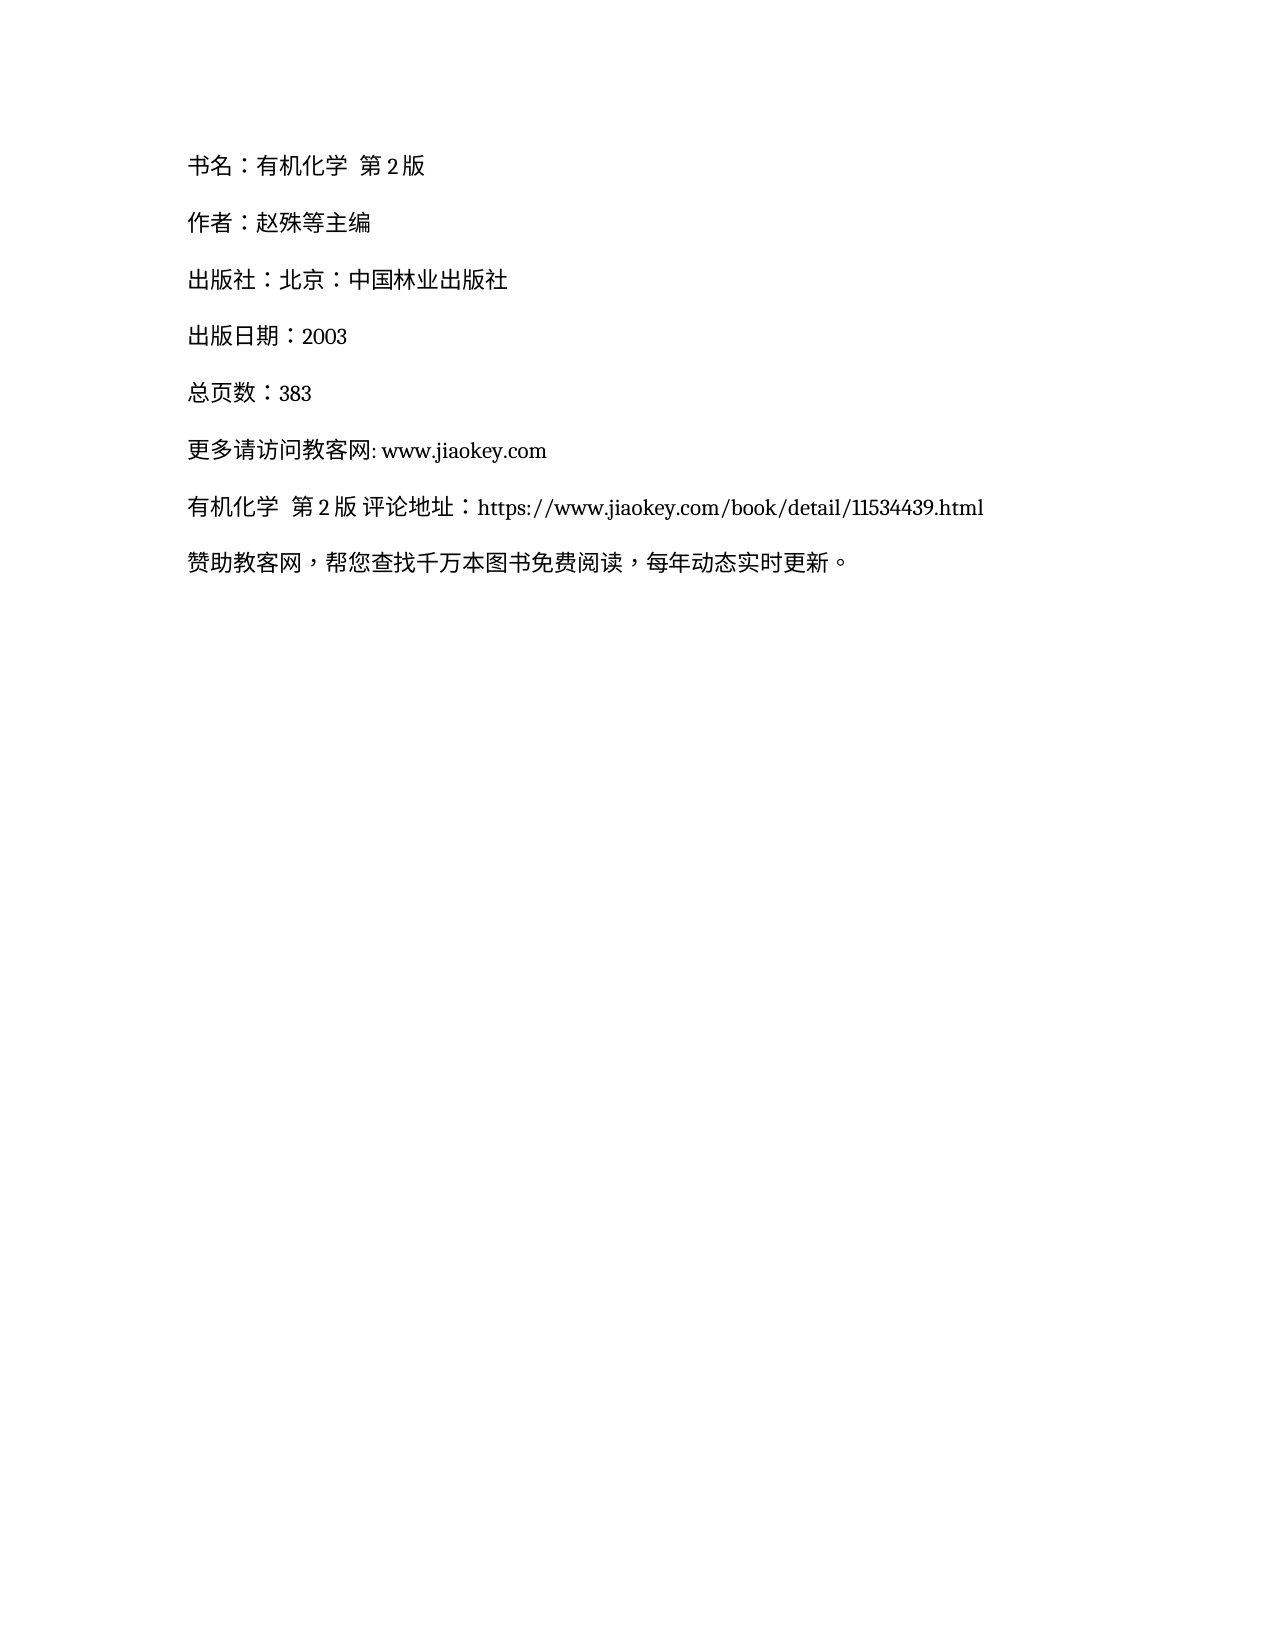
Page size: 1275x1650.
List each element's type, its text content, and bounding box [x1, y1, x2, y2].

text 出版日期：2003 [187, 320, 1087, 352]
text 作者：赵殊等主编 [187, 207, 1087, 238]
text 出版社：北京：中国林业出版社 [187, 263, 1087, 295]
text 赞助教客网，帮您查找千万本图书免费阅读，每年动态实时更新。 [187, 547, 1087, 579]
text 更多请访问教客网: www.jiaokey.com [187, 434, 1087, 465]
text 书名：有机化学 第2版 [187, 150, 1087, 181]
text 有机化学 第2版 评论地址：https://www.jiaokey.com/book/detail/11534439.html [187, 491, 1087, 522]
text 总页数：383 [187, 377, 1087, 408]
